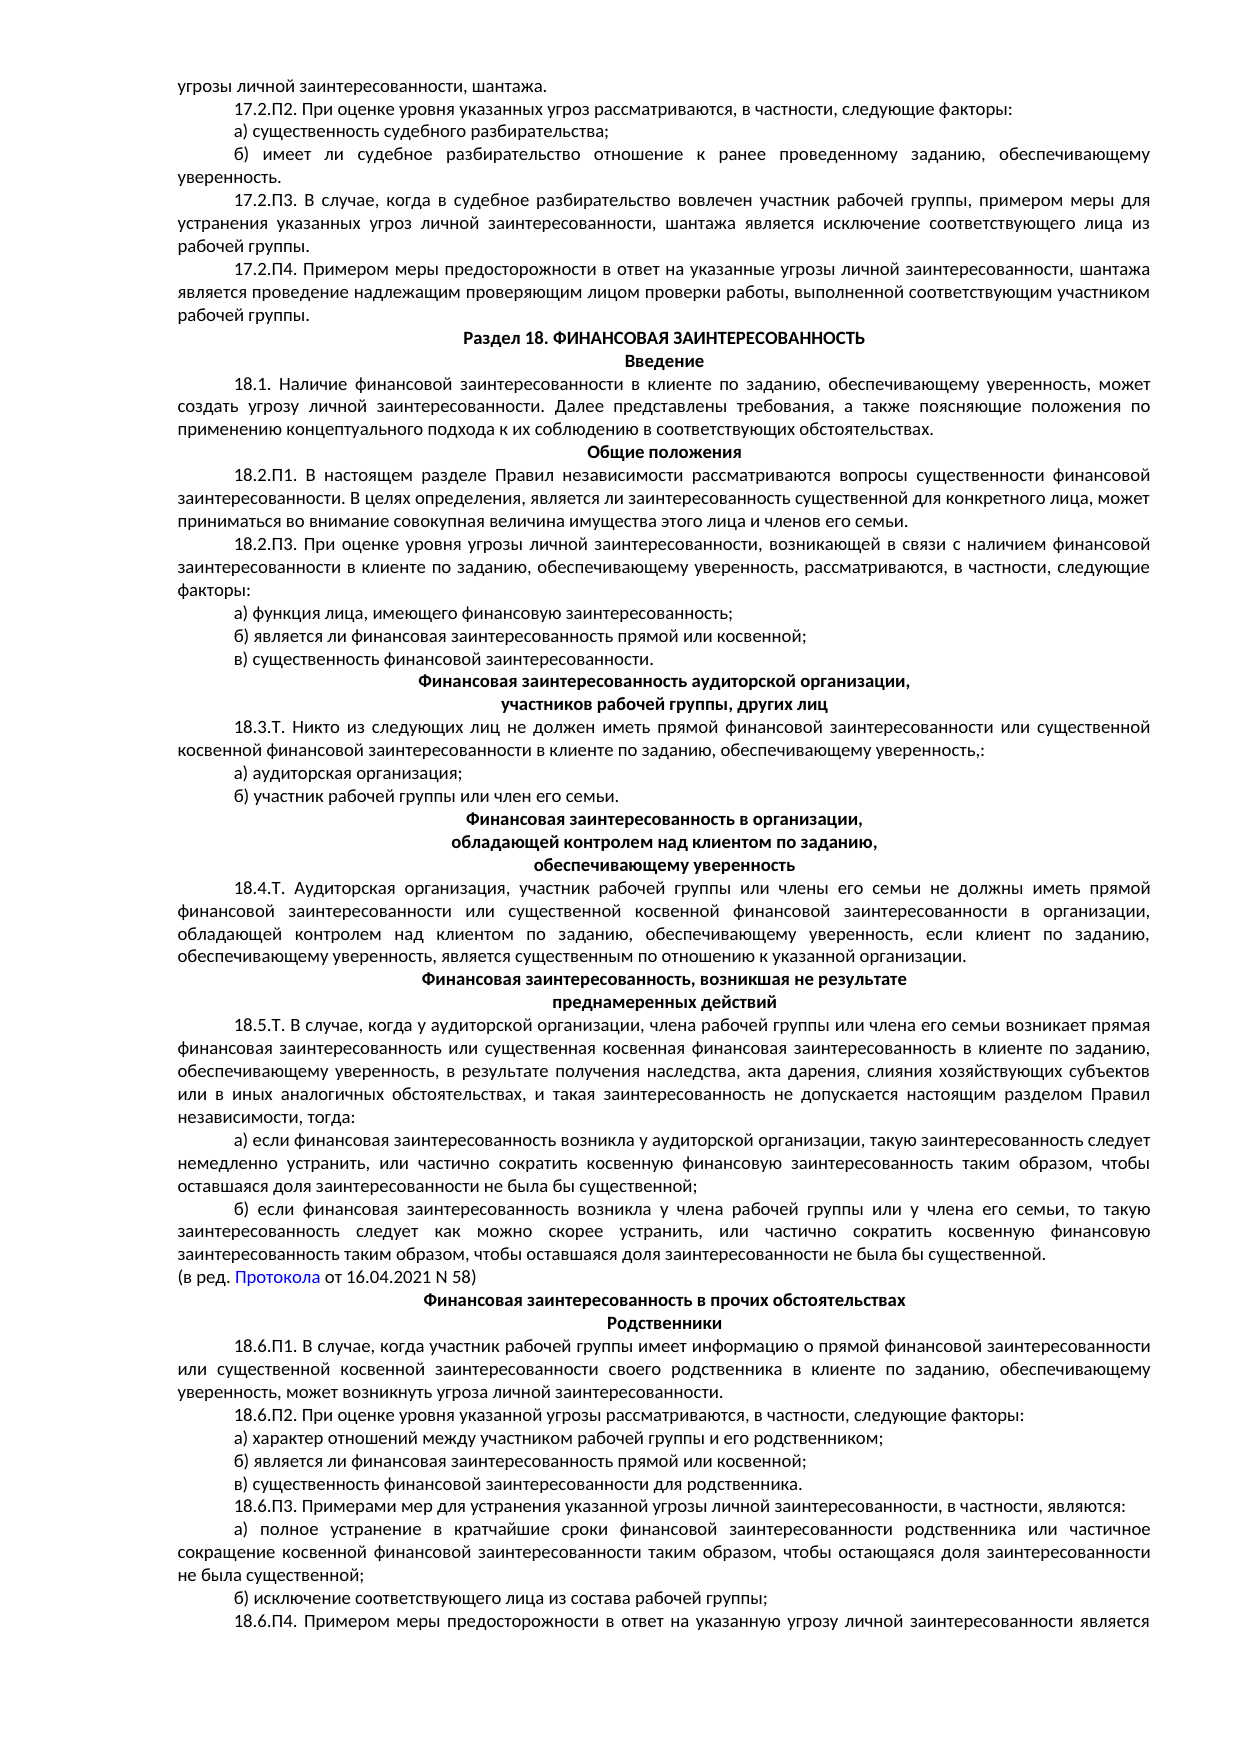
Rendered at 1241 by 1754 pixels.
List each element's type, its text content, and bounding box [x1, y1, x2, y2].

title обладающей контролем над клиентом по заданию, [177, 830, 1152, 853]
text а) существенность судебного разбирательства; [177, 120, 1152, 143]
title Общие положения [177, 441, 1152, 463]
text а) аудиторская организация; [177, 761, 1152, 784]
text а) функция лица, имеющего финансовую заинтересованность; [177, 601, 1152, 624]
text б) если финансовая заинтересованность возникла у члена рабочей группы или у члена его семьи, то такую заинтересованность следует как можно скорее устранить, или частично сократить косвенную финансовую заинтересованность таким образом, чтобы оставшаяся доля заинтересованности не была бы существенной. [177, 1197, 1152, 1266]
title Раздел 18. ФИНАНСОВАЯ ЗАИНТЕРЕСОВАННОСТЬ [177, 326, 1152, 349]
text 18.1. Наличие финансовой заинтересованности в клиенте по заданию, обеспечивающему уверенность, может создать угрозу личной заинтересованности. Далее представлены требования, а также поясняющие положения по применению концептуального подхода к их соблюдению в соответствующих обстоятельствах. [177, 372, 1152, 441]
text а) если финансовая заинтересованность возникла у аудиторской организации, такую заинтересованность следует немедленно устранить, или частично сократить косвенную финансовую заинтересованность таким образом, чтобы оставшаяся доля заинтересованности не была бы существенной; [177, 1128, 1152, 1197]
text 18.4.Т. Аудиторская организация, участник рабочей группы или члены его семьи не должны иметь прямой финансовой заинтересованности или существенной косвенной финансовой заинтересованности в организации, обладающей контролем над клиентом по заданию, обеспечивающему уверенность, если клиент по заданию, обеспечивающему уверенность, является существенным по отношению к указанной организации. [177, 876, 1152, 968]
text а) характер отношений между участником рабочей группы и его родственником; [177, 1426, 1152, 1449]
text 18.5.Т. В случае, когда у аудиторской организации, члена рабочей группы или члена его семьи возникает прямая финансовая заинтересованность или существенная косвенная финансовая заинтересованность в клиенте по заданию, обеспечивающему уверенность, в результате получения наследства, акта дарения, слияния хозяйствующих субъектов или в иных аналогичных обстоятельствах, и такая заинтересованность не допускается настоящим разделом Правил независимости, тогда: [177, 1013, 1152, 1128]
title обеспечивающему уверенность [177, 853, 1152, 876]
text 18.6.П1. В случае, когда участник рабочей группы имеет информацию о прямой финансовой заинтересованности или существенной косвенной заинтересованности своего родственника в клиенте по заданию, обеспечивающему уверенность, может возникнуть угроза личной заинтересованности. [177, 1334, 1152, 1403]
text б) имеет ли судебное разбирательство отношение к ранее проведенному заданию, обеспечивающему уверенность. [177, 143, 1152, 188]
title Финансовая заинтересованность, возникшая не результате [177, 968, 1152, 991]
title Финансовая заинтересованность аудиторской организации, [177, 670, 1152, 693]
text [177, 74, 1152, 97]
text 18.2.П3. При оценке уровня угрозы личной заинтересованности, возникающей в связи с наличием финансовой заинтересованности в клиенте по заданию, обеспечивающему уверенность, рассматриваются, в частности, следующие факторы: [177, 532, 1152, 601]
text б) исключение соответствующего лица из состава рабочей группы; [177, 1586, 1152, 1609]
text 18.6.П3. Примерами мер для устранения указанной угрозы личной заинтересованности, в частности, являются: [177, 1495, 1152, 1518]
title преднамеренных действий [177, 991, 1152, 1013]
title Родственники [177, 1311, 1152, 1334]
text 18.3.Т. Никто из следующих лиц не должен иметь прямой финансовой заинтересованности или существенной косвенной финансовой заинтересованности в клиенте по заданию, обеспечивающему уверенность,: [177, 716, 1152, 761]
text 18.6.П2. При оценке уровня указанной угрозы рассматриваются, в частности, следующие факторы: [177, 1403, 1152, 1426]
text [177, 1609, 1152, 1632]
text 18.2.П1. В настоящем разделе Правил независимости рассматриваются вопросы существенности финансовой заинтересованности. В целях определения, является ли заинтересованность существенной для конкретного лица, может приниматься во внимание совокупная величина имущества этого лица и членов его семьи. [177, 463, 1152, 532]
text а) полное устранение в кратчайшие сроки финансовой заинтересованности родственника или частичное сокращение косвенной финансовой заинтересованности таким образом, чтобы остающаяся доля заинтересованности не была существенной; [177, 1518, 1152, 1586]
text в) существенность финансовой заинтересованности для родственника. [177, 1472, 1152, 1495]
text б) является ли финансовая заинтересованность прямой или косвенной; [177, 1449, 1152, 1472]
text (в ред. Протокола от 16.04.2021 N 58) [177, 1266, 1152, 1288]
text б) участник рабочей группы или член его семьи. [177, 784, 1152, 807]
title Введение [177, 349, 1152, 372]
text 17.2.П3. В случае, когда в судебное разбирательство вовлечен участник рабочей группы, примером меры для устранения указанных угроз личной заинтересованности, шантажа является исключение соответствующего лица из рабочей группы. [177, 188, 1152, 257]
text 17.2.П2. При оценке уровня указанных угроз рассматриваются, в частности, следующие факторы: [177, 97, 1152, 120]
text 17.2.П4. Примером меры предосторожности в ответ на указанные угрозы личной заинтересованности, шантажа является проведение надлежащим проверяющим лицом проверки работы, выполненной соответствующим участником рабочей группы. [177, 257, 1152, 326]
title Финансовая заинтересованность в прочих обстоятельствах [177, 1288, 1152, 1311]
title Финансовая заинтересованность в организации, [177, 807, 1152, 830]
text в) существенность финансовой заинтересованности. [177, 647, 1152, 670]
title участников рабочей группы, других лиц [177, 693, 1152, 716]
text б) является ли финансовая заинтересованность прямой или косвенной; [177, 624, 1152, 647]
